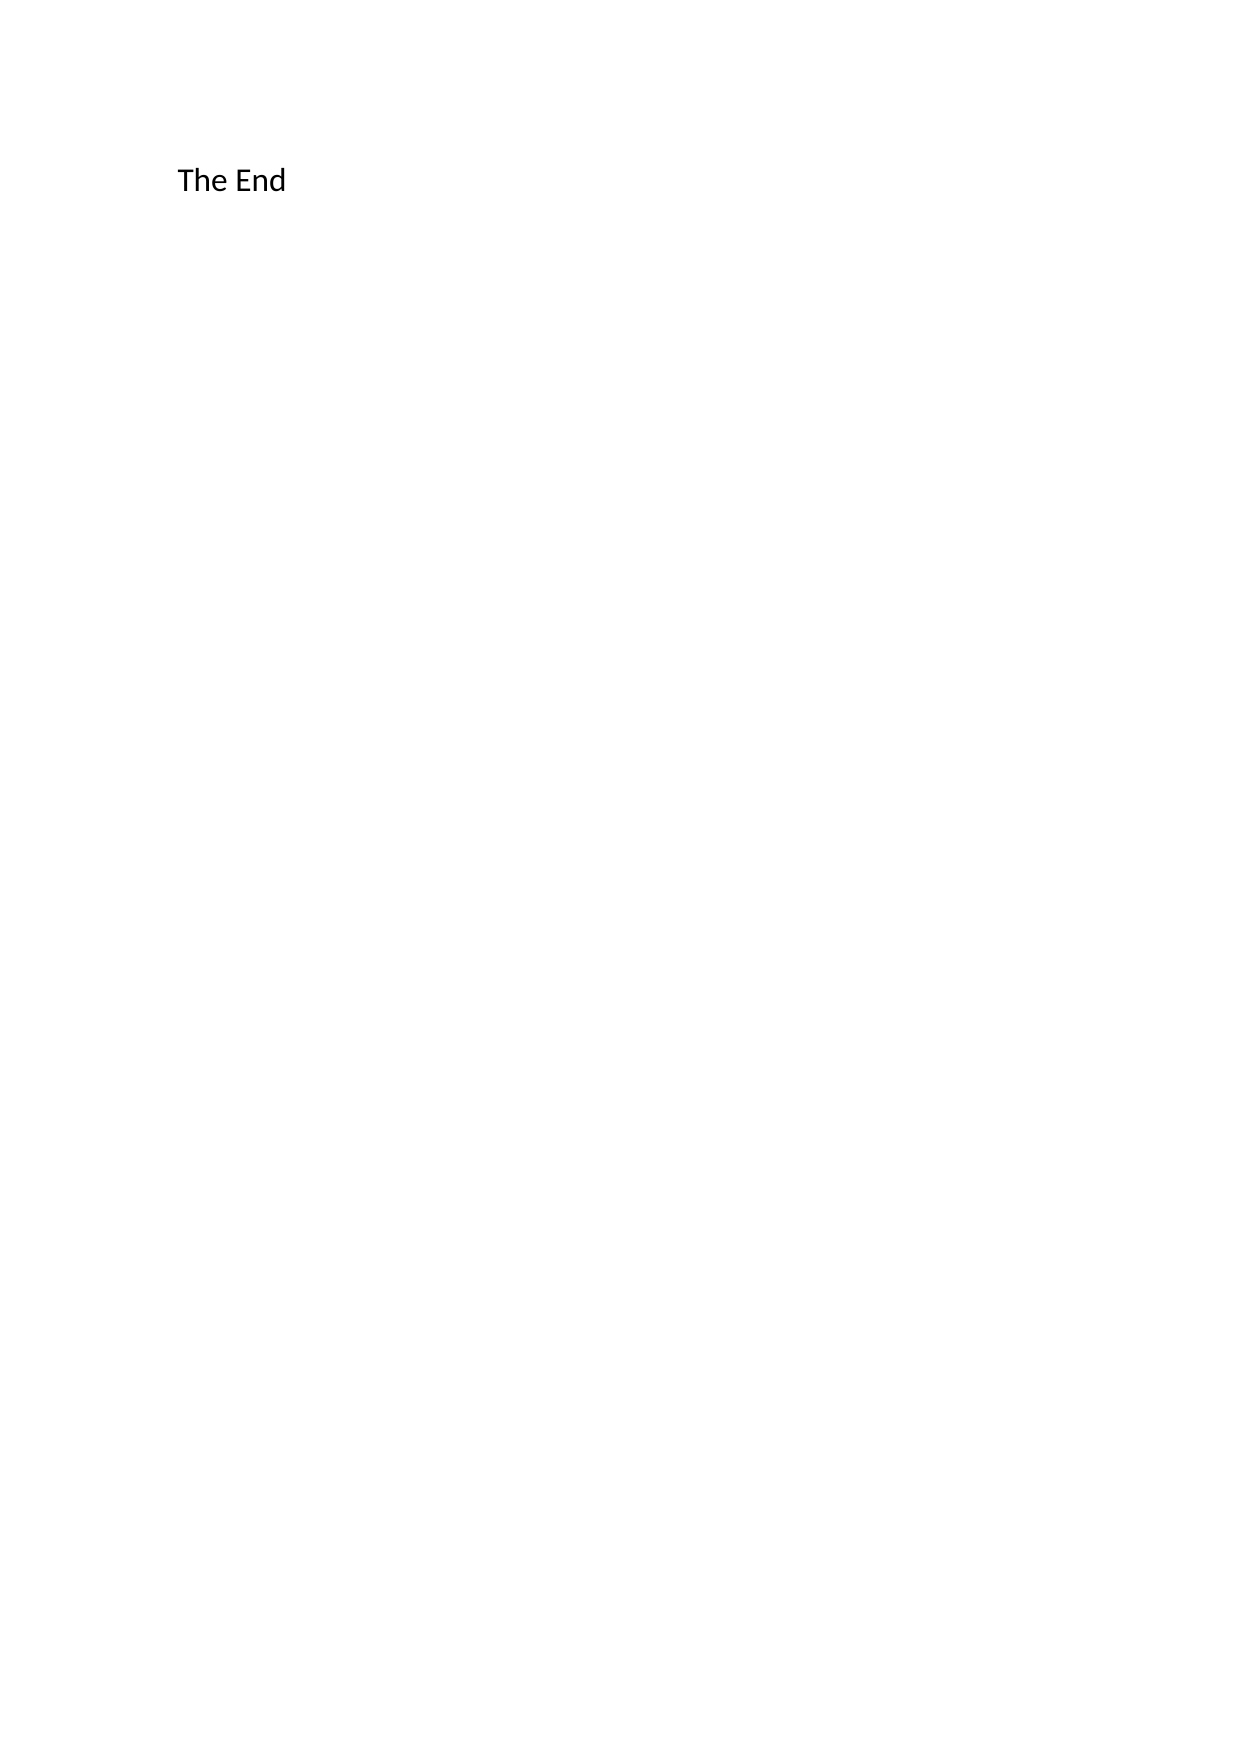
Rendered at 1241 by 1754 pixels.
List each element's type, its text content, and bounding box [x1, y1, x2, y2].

text The End [177, 159, 1152, 199]
